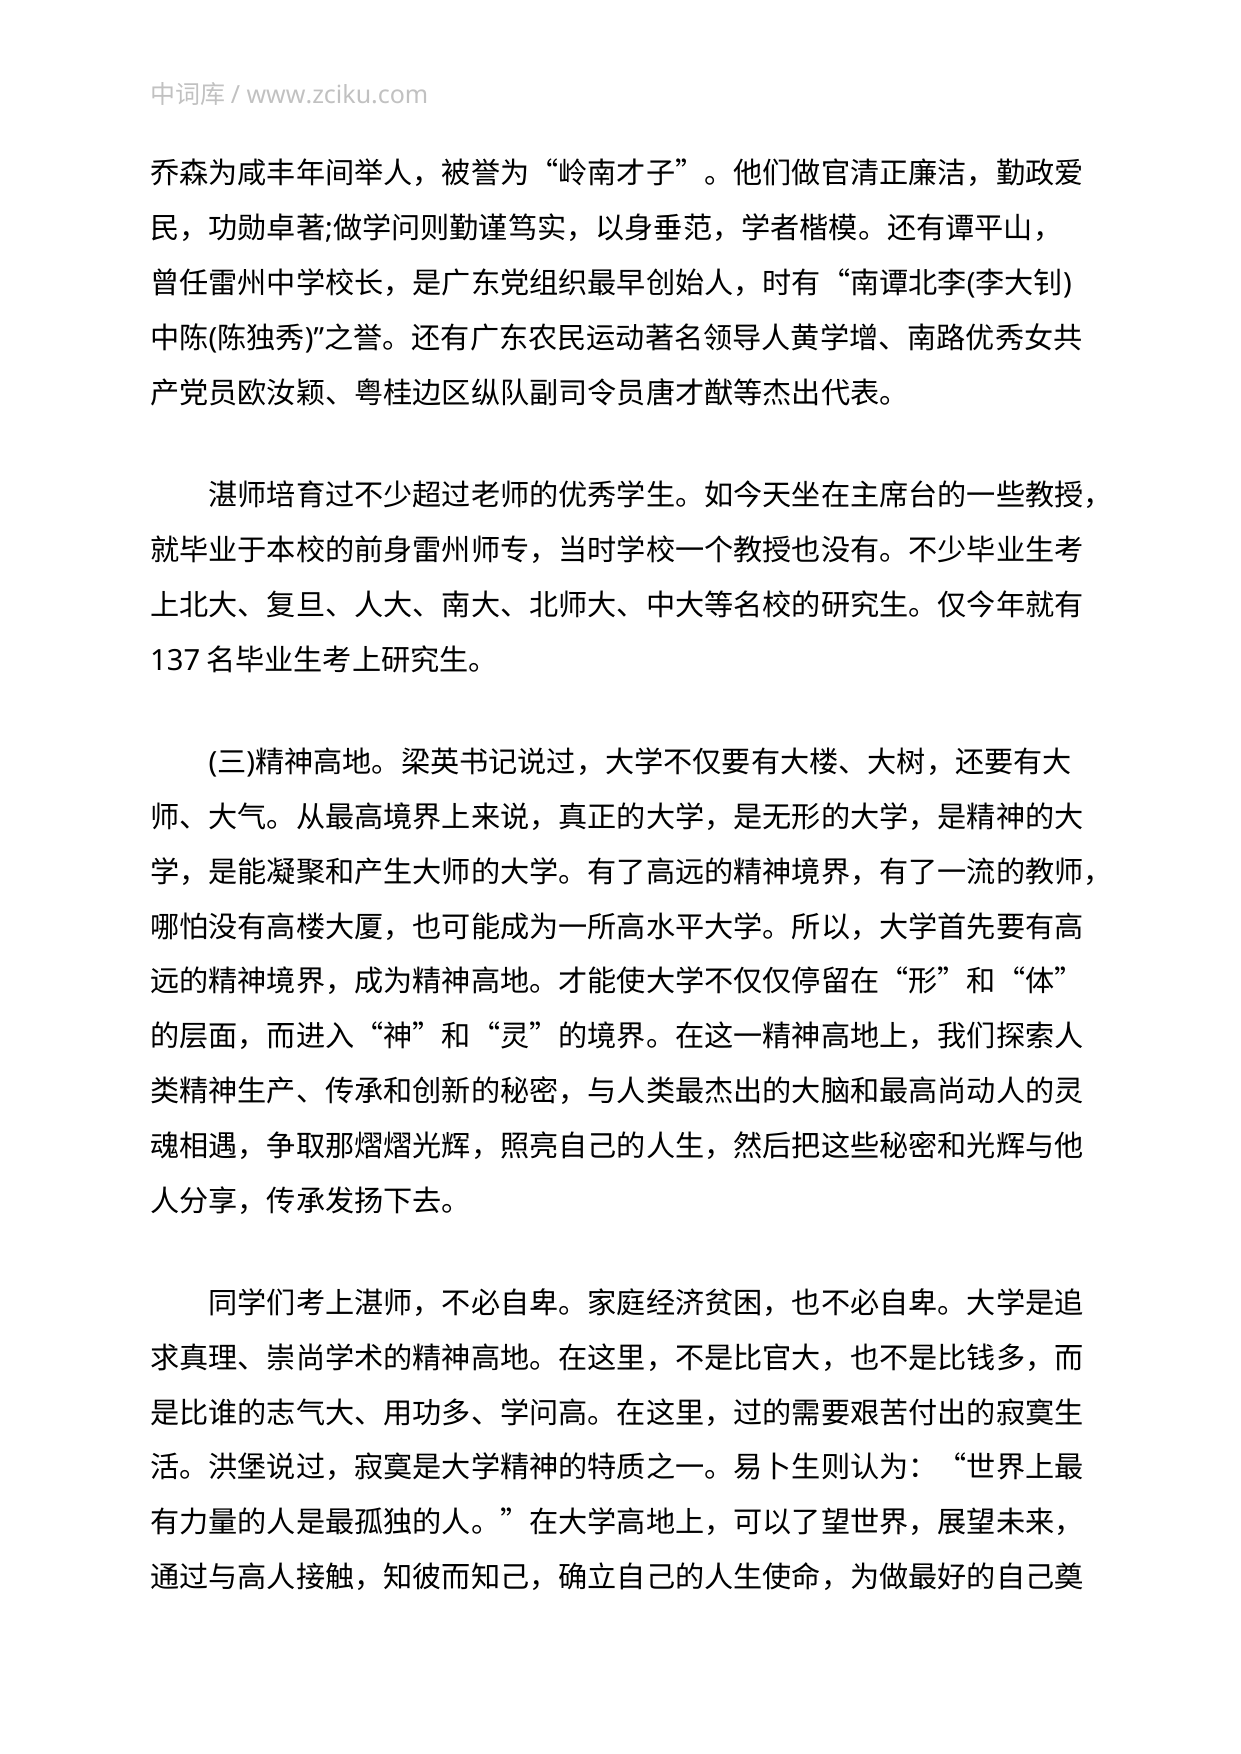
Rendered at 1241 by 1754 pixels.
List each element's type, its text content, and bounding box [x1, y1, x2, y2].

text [150, 150, 1090, 412]
text 湛师培育过不少超过老师的优秀学生。如今天坐在主席台的一些教授，就毕业于本校的前身雷州师专，当时学校一个教授也没有。不少毕业生考上北大、复旦、人大、南大、北师大、中大等名校的研究生。仅今年就有137名毕业生考上研究生。 [150, 472, 1090, 679]
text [150, 1279, 1090, 1596]
text (三)精神高地。梁英书记说过，大学不仅要有大楼、大树，还要有大师、大气。从最高境界上来说，真正的大学，是无形的大学，是精神的大学，是能凝聚和产生大师的大学。有了高远的精神境界，有了一流的教师，哪怕没有高楼大厦，也可能成为一所高水平大学。所以，大学首先要有高远的精神境界，成为精神高地。才能使大学不仅仅停留在“形”和“体”的层面，而进入“神”和“灵”的境界。在这一精神高地上，我们探索人类精神生产、传承和创新的秘密，与人类最杰出的大脑和最高尚动人的灵魂相遇，争取那熠熠光辉，照亮自己的人生，然后把这些秘密和光辉与他人分享，传承发扬下去。 [150, 738, 1090, 1220]
